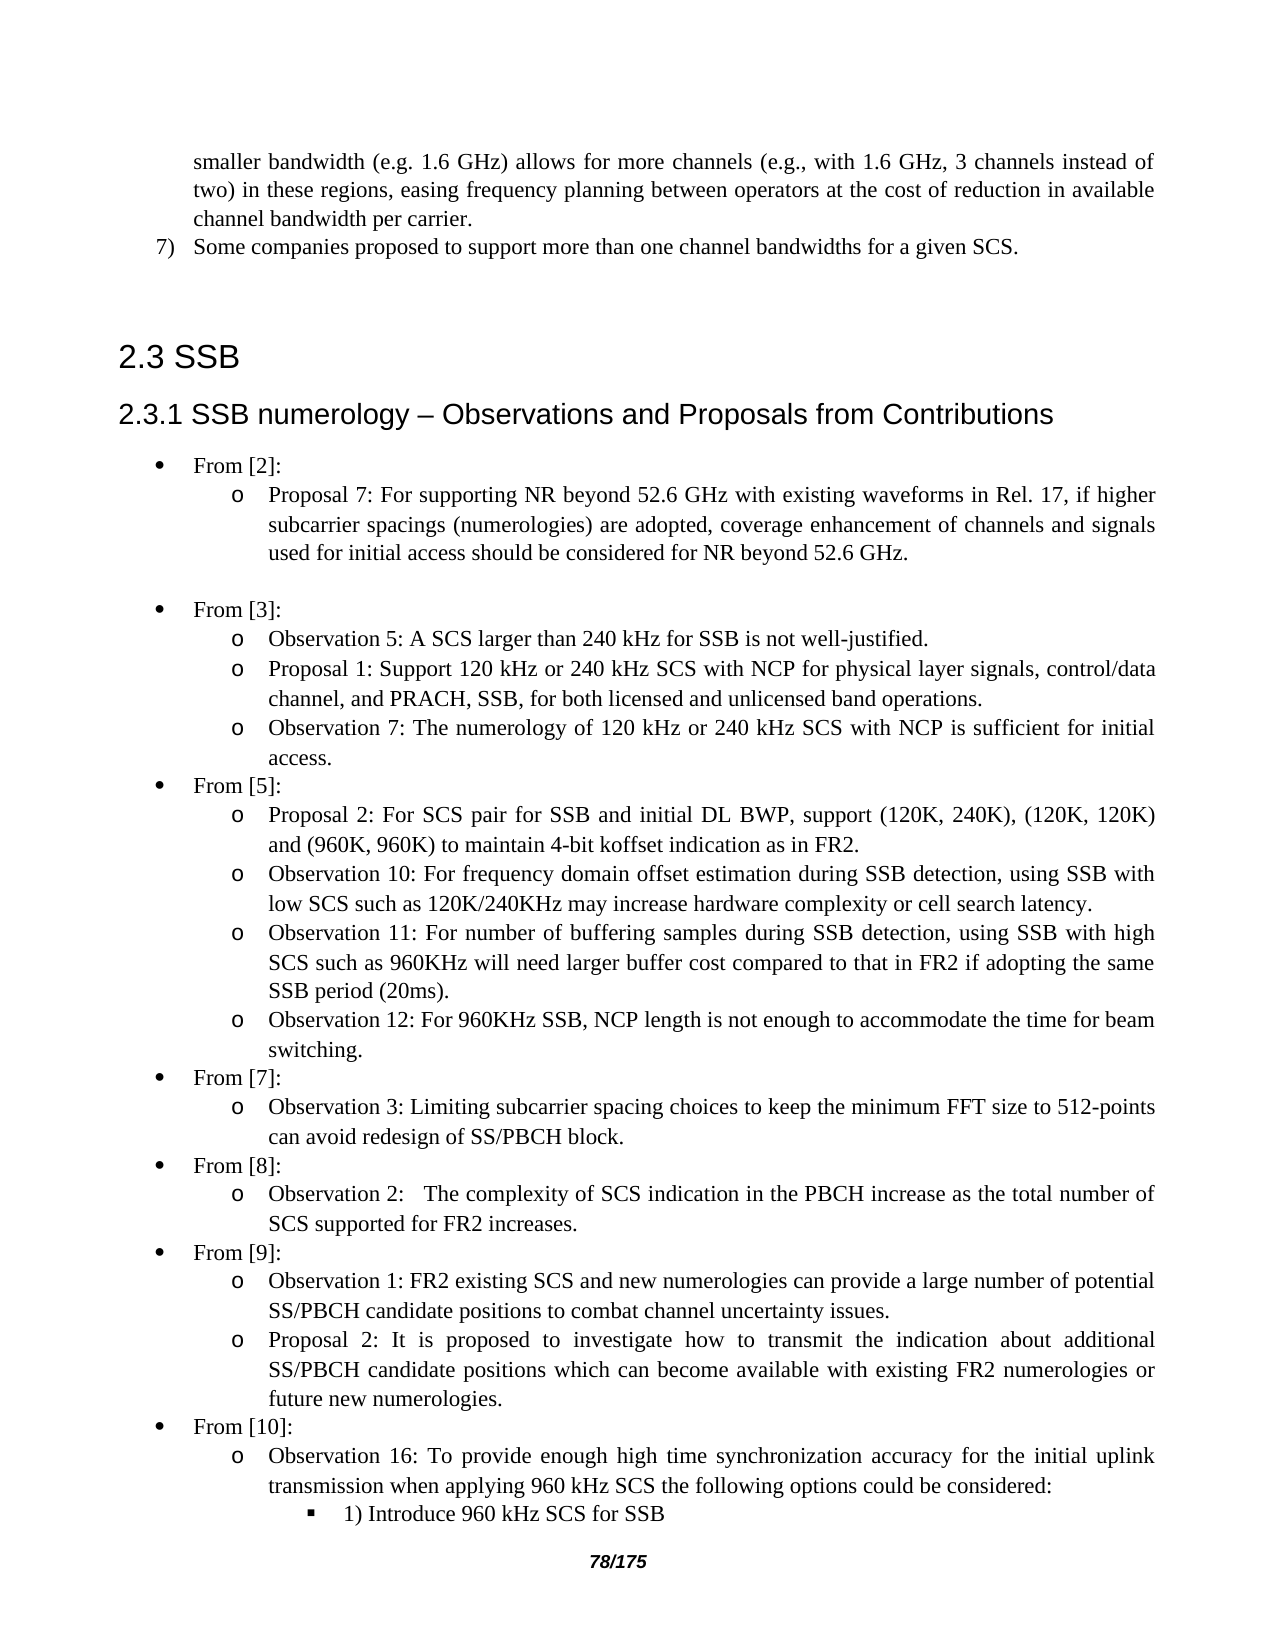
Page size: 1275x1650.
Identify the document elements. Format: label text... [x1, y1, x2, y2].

list From [10]: [156, 1413, 1157, 1439]
list Observation 5: A SCS larger than 240 kHz for SSB is not well-justified. [231, 625, 1157, 653]
list Some companies proposed to support more than one channel bandwidths for a given SCS. [156, 233, 1157, 259]
list Proposal 1: Support 120 kHz or 240 kHz SCS with NCP for physical layer signals, control/data channel, and PRACH, SSB, for both licensed and unlicensed band operations. [231, 655, 1157, 712]
list From [9]: [156, 1239, 1157, 1265]
list Observation 3: Limiting subcarrier spacing choices to keep the minimum FFT size to 512-points can avoid redesign of SS/PBCH block. [231, 1093, 1157, 1149]
list Observation 11: For number of buffering samples during SSB detection, using SSB with high SCS such as 960KHz will need larger buffer cost compared to that in FR2 if adopting the same SSB period (20ms). [231, 918, 1157, 1004]
list Observation 12: For 960KHz SSB, NCP length is not enough to accommodate the time for beam switching. [231, 1006, 1157, 1062]
list Observation 16: To provide enough high time synchronization accuracy for the initial uplink transmission when applying 960 kHz SCS the following options could be considered: [231, 1442, 1157, 1498]
list Observation 1: FR2 existing SCS and new numerologies can provide a large number of potential SS/PBCH candidate positions to combat channel uncertainty issues. [231, 1267, 1157, 1324]
list From [5]: [156, 773, 1157, 799]
list From [8]: [156, 1152, 1157, 1178]
list Proposal 2: For SCS pair for SSB and initial DL BWP, support (120K, 240K), (120K, 120K) and (960K, 960K) to maintain 4-bit koffset indication as in FR2. [231, 801, 1157, 858]
list Observation 10: For frequency domain offset estimation during SSB detection, using SSB with low SCS such as 120K/240KHz may increase hardware complexity or cell search latency. [231, 860, 1157, 916]
list From [3]: [156, 596, 1157, 623]
list Proposal 2: It is proposed to investigate how to transmit the indication about additional SS/PBCH candidate positions which can become available with existing FR2 numerologies or future new numerologies. [231, 1326, 1157, 1411]
list Observation 7: The numerology of 120 kHz or 240 kHz SCS with NCP is sufficient for initial access. [231, 714, 1157, 771]
list From [7]: [156, 1064, 1157, 1091]
list From [2]: [156, 452, 1157, 478]
list Observation 2: The complexity of SCS indication in the PBCH increase as the total number of SCS supported for FR2 increases. [231, 1180, 1157, 1237]
subtitle 2.3.1 SSB numerology – Observations and Proposals from Contributions [118, 397, 1157, 431]
list Proposal 7: For supporting NR beyond 52.6 GHz with existing waveforms in Rel. 17, if higher subcarrier spacings (numerologies) are adopted, coverage enhancement of channels and signals used for initial access should be considered for NR beyond 52.6 GHz. [231, 481, 1157, 566]
subtitle 2.3 SSB [118, 337, 1157, 376]
list 1) Introduce 960 kHz SCS for SSB [306, 1500, 1157, 1527]
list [156, 148, 1157, 231]
